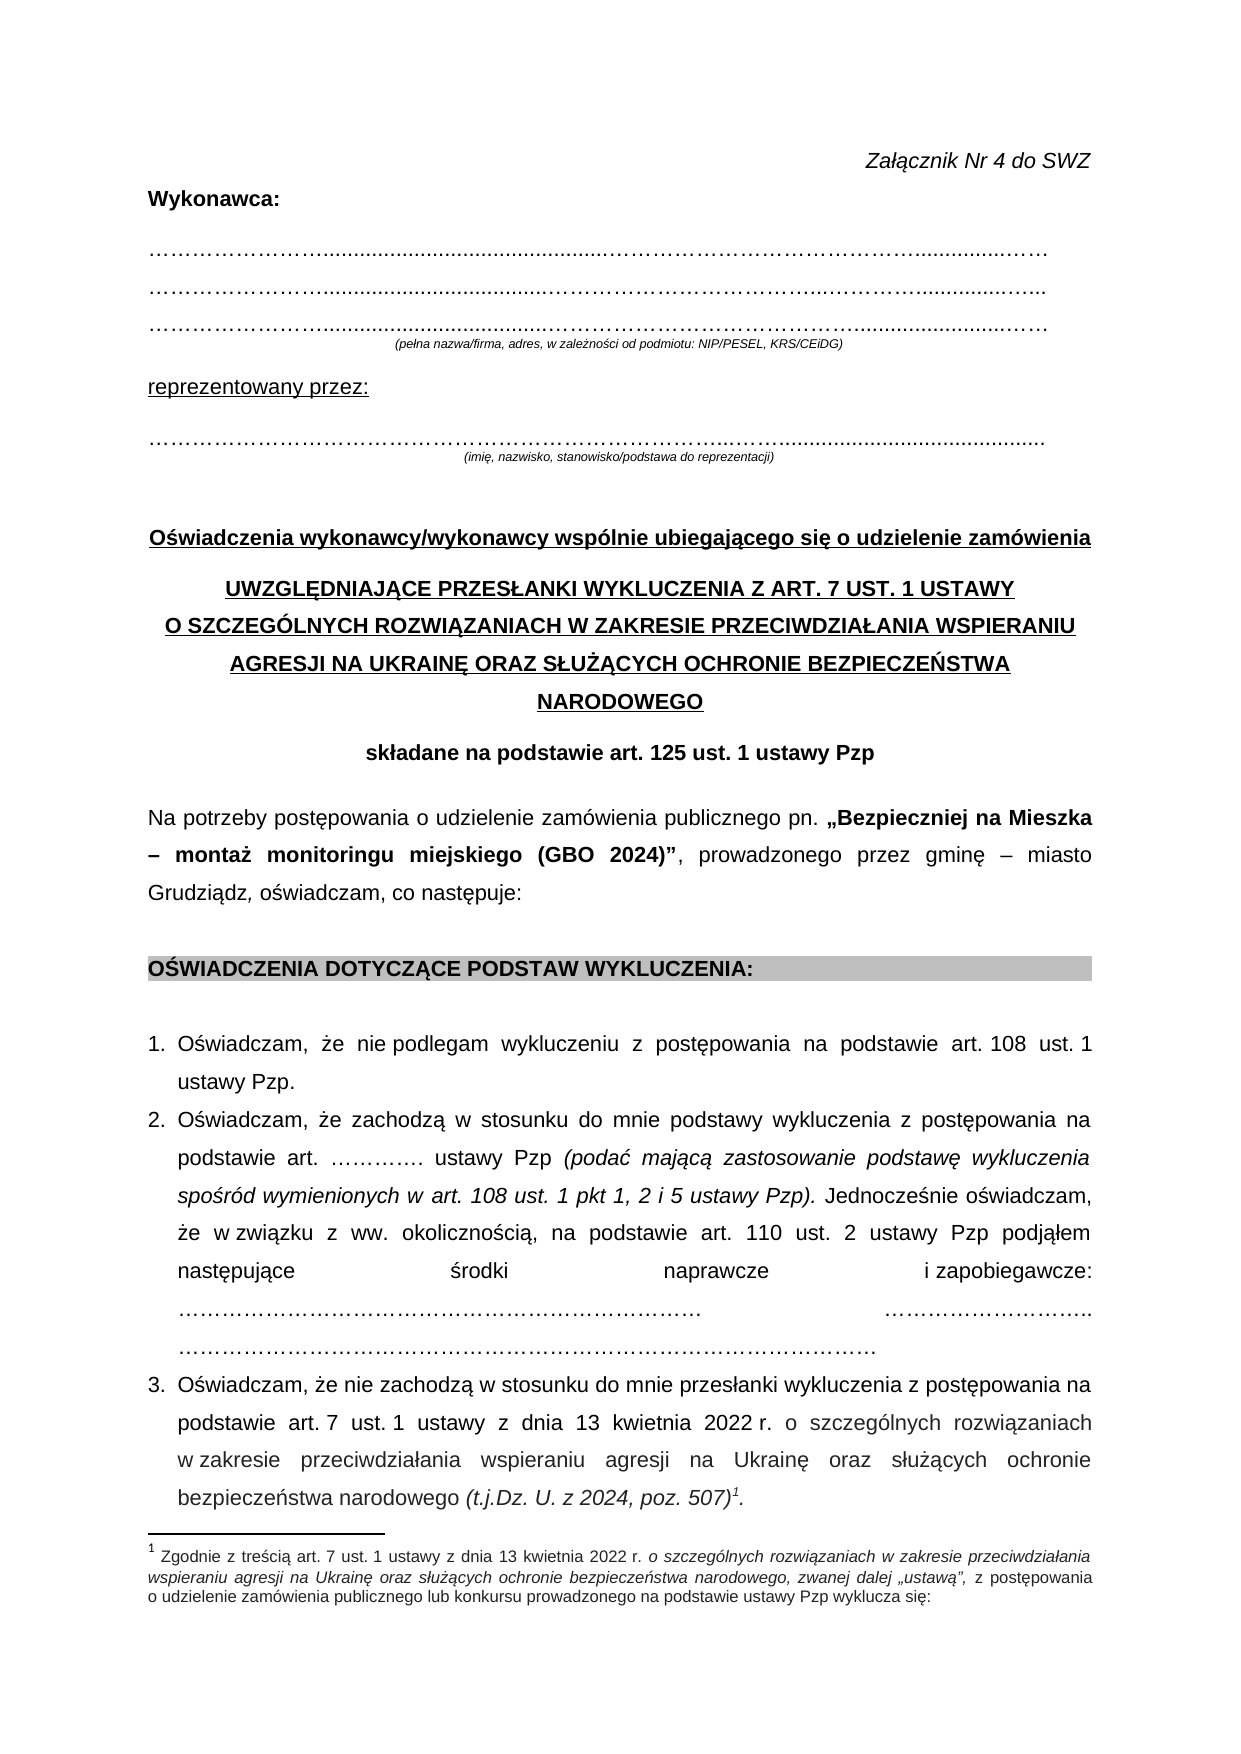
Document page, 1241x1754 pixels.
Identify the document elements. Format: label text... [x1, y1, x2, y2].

text …………………….....................................…………………………………….........................…… [148, 311, 1092, 336]
text (pełna nazwa/firma, adres, w zależności od podmiotu: NIP/PESEL, KRS/CEiDG) [148, 336, 1093, 362]
text Na potrzeby postępowania o udzielenie zamówienia publicznego pn. „Bezpieczniej na Mieszka – montaż monitoringu miejskiego (GBO 2024)”, prowadzonego przez gminę – miasto Grudziądz, oświadczam, co następuje: [148, 804, 1092, 905]
text Załącznik Nr 4 do SWZ [148, 148, 1092, 173]
text reprezentowany przez: [148, 374, 1092, 399]
text Wykonawca: [148, 185, 1092, 211]
text składane na podstawie art. 125 ust. 1 ustawy Pzp [148, 739, 1092, 764]
text …………………….....................................………………………………...…………...............…... [148, 273, 1092, 299]
text Oświadczenia wykonawcy/wykonawcy wspólnie ubiegającego się o udzielenie zamówienia [148, 525, 1092, 551]
text (imię, nazwisko, stanowisko/podstawa do reprezentacji) [148, 450, 1093, 475]
text OŚWIADCZENIA DOTYCZĄCE PODSTAW WYKLUCZENIA: [148, 956, 1092, 981]
list Oświadczam, że zachodzą w stosunku do mnie podstawy wykluczenia z postępowania na podstawie art. …………. ustawy Pzp (podać mającą zastosowanie podstawę wykluczenia spośród wymienionych w art. 108 ust. 1 pkt 1, 2 i 5 ustawy Pzp). Jednocześnie oświadczam, że w związku z ww. okolicznością, na podstawie art. 110 ust. 2 ustawy Pzp podjąłem następujące środki naprawcze i zapobiegawcze: ……………………………………………………………… ………………………..…………………………………………………………………………………… [148, 1107, 1092, 1359]
list Oświadczam, że nie podlegam wykluczeniu z postępowania na podstawie art. 108 ust. 1 ustawy Pzp. [148, 1031, 1092, 1094]
list Oświadczam, że nie zachodzą w stosunku do mnie przesłanki wykluczenia z postępowania na podstawie art. 7 ust. 1 ustawy z dnia 13 kwietnia 2022 r. o szczególnych rozwiązaniach w zakresie przeciwdziałania wspieraniu agresji na Ukrainę oraz służących ochronie bezpieczeństwa narodowego (t.j.Dz. U. z 2024, poz. 507). [148, 1372, 1092, 1510]
text ……………………...............................................……………………………………...............…… [148, 236, 1092, 261]
text ……………………………………………………………………...……............................................ [148, 424, 1092, 450]
text UWZGLĘDNIAJĄCE PRZESŁANKI WYKLUCZENIA Z ART. 7 UST. 1 USTAWY o szczególnych rozwiązaniach w zakresie przeciwdziałania wspieraniu agresji na Ukrainę oraz służących ochronie bezpieczeństwa narodowego [148, 576, 1092, 714]
